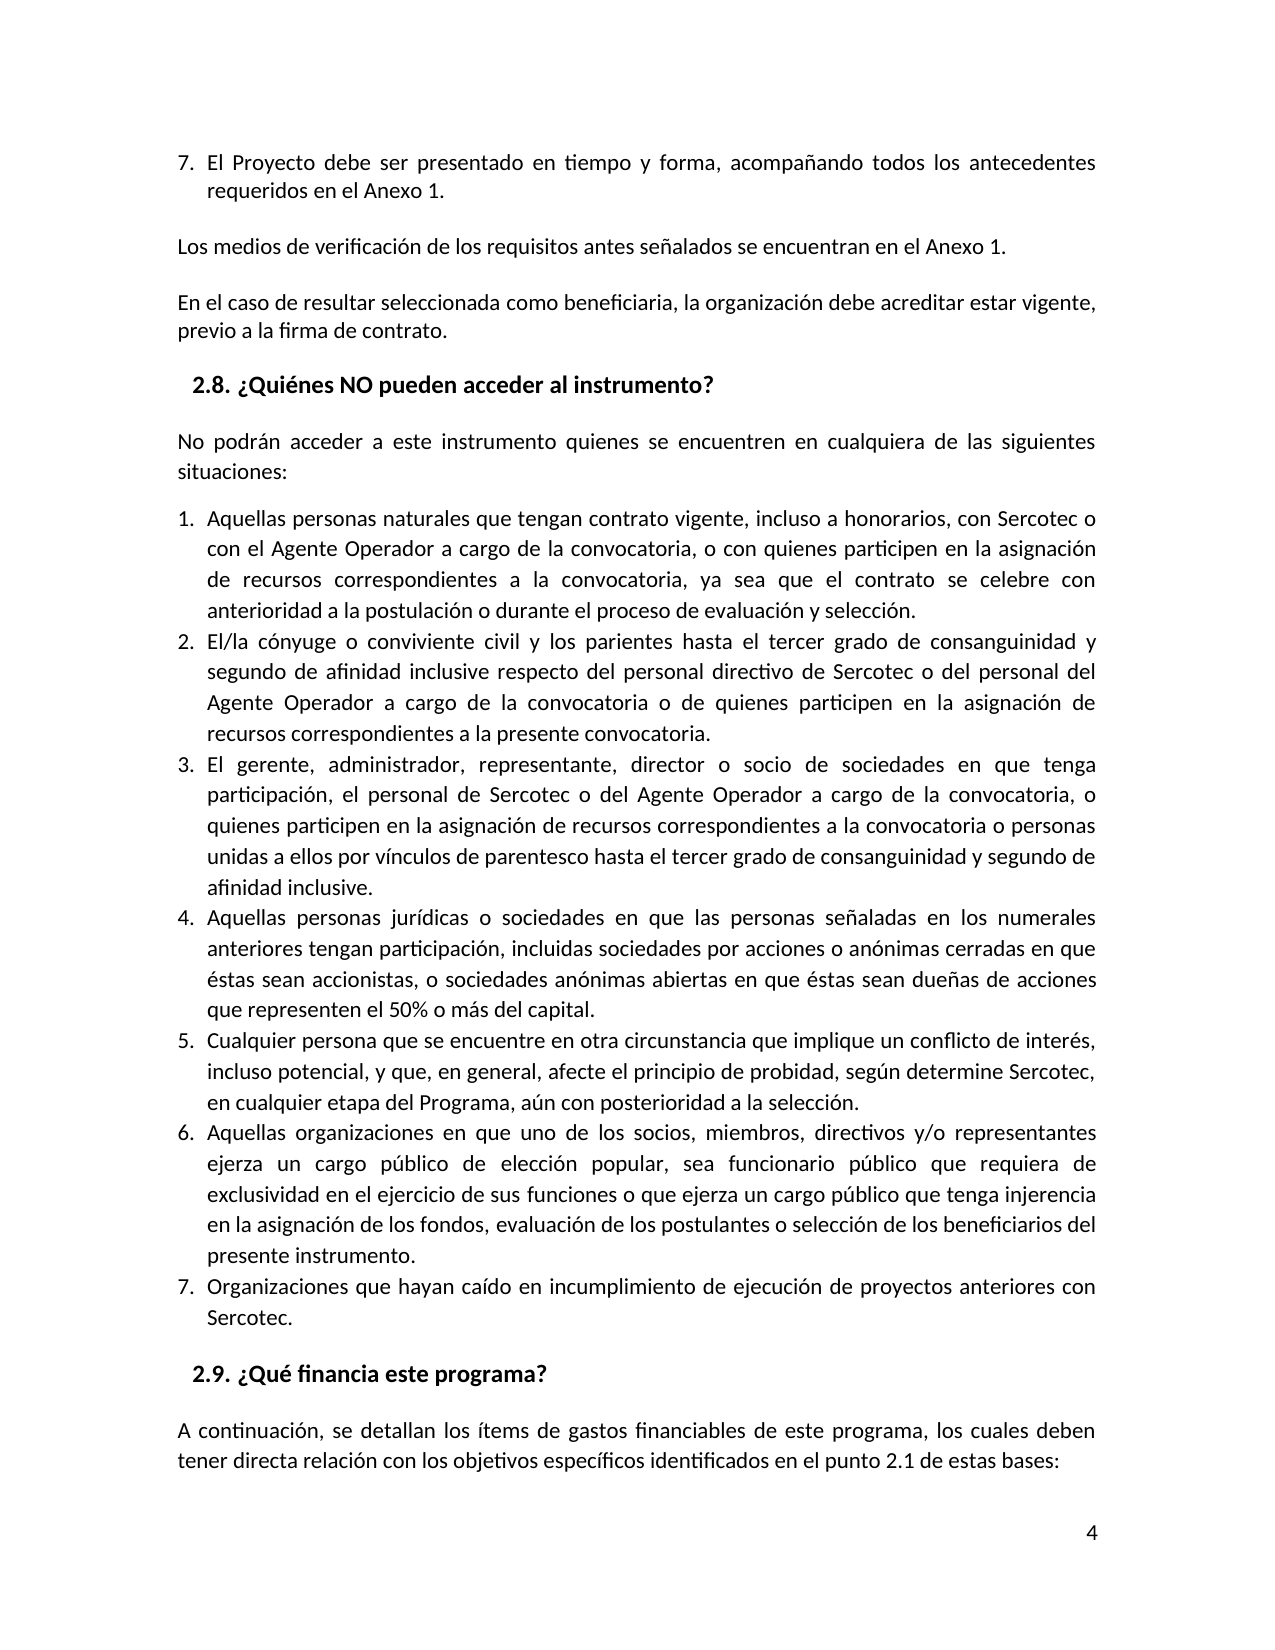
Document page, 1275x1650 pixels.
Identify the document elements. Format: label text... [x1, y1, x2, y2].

text Los medios de verificación de los requisitos antes señalados se encuentran en el Anexo 1. [177, 232, 1098, 260]
subtitle ¿Qué financia este programa? [192, 1358, 1098, 1389]
list Organizaciones que hayan caído en incumplimiento de ejecución de proyectos anteriores con Sercotec. [177, 1272, 1098, 1331]
list El/la cónyuge o conviviente civil y los parientes hasta el tercer grado de consanguinidad y segundo de afinidad inclusive respecto del personal directivo de Sercotec o del personal del Agente Operador a cargo de la convocatoria o de quienes participen en la asignación de recursos correspondientes a la presente convocatoria. [177, 627, 1098, 747]
list El gerente, administrador, representante, director o socio de sociedades en que tenga participación, el personal de Sercotec o del Agente Operador a cargo de la convocatoria, o quienes participen en la asignación de recursos correspondientes a la convocatoria o personas unidas a ellos por vínculos de parentesco hasta el tercer grado de consanguinidad y segundo de afinidad inclusive. [177, 750, 1098, 901]
list Aquellas organizaciones en que uno de los socios, miembros, directivos y/o representantes ejerza un cargo público de elección popular, sea funcionario público que requiera de exclusividad en el ejercicio de sus funciones o que ejerza un cargo público que tenga injerencia en la asignación de los fondos, evaluación de los postulantes o selección de los beneficiarios del presente instrumento. [177, 1118, 1098, 1269]
list El Proyecto debe ser presentado en tiempo y forma, acompañando todos los antecedentes requeridos en el Anexo 1. [177, 148, 1098, 204]
text En el caso de resultar seleccionada como beneficiaria, la organización debe acreditar estar vigente, previo a la firma de contrato. [177, 288, 1098, 344]
list Aquellas personas jurídicas o sociedades en que las personas señaladas en los numerales anteriores tengan participación, incluidas sociedades por acciones o anónimas cerradas en que éstas sean accionistas, o sociedades anónimas abiertas en que éstas sean dueñas de acciones que representen el 50% o más del capital. [177, 903, 1098, 1023]
text A continuación, se detallan los ítems de gastos financiables de este programa, los cuales deben tener directa relación con los objetivos específicos identificados en el punto 2.1 de estas bases: [177, 1416, 1098, 1475]
text No podrán acceder a este instrumento quienes se encuentren en cualquiera de las siguientes situaciones: [177, 427, 1098, 485]
list Cualquier persona que se encuentre en otra circunstancia que implique un conflicto de interés, incluso potencial, y que, en general, afecte el principio de probidad, según determine Sercotec, en cualquier etapa del Programa, aún con posterioridad a la selección. [177, 1026, 1098, 1116]
subtitle ¿Quiénes NO pueden acceder al instrumento? [192, 369, 1098, 399]
list Aquellas personas naturales que tengan contrato vigente, incluso a honorarios, con Sercotec o con el Agente Operador a cargo de la convocatoria, o con quienes participen en la asignación de recursos correspondientes a la convocatoria, ya sea que el contrato se celebre con anterioridad a la postulación o durante el proceso de evaluación y selección. [177, 504, 1098, 624]
